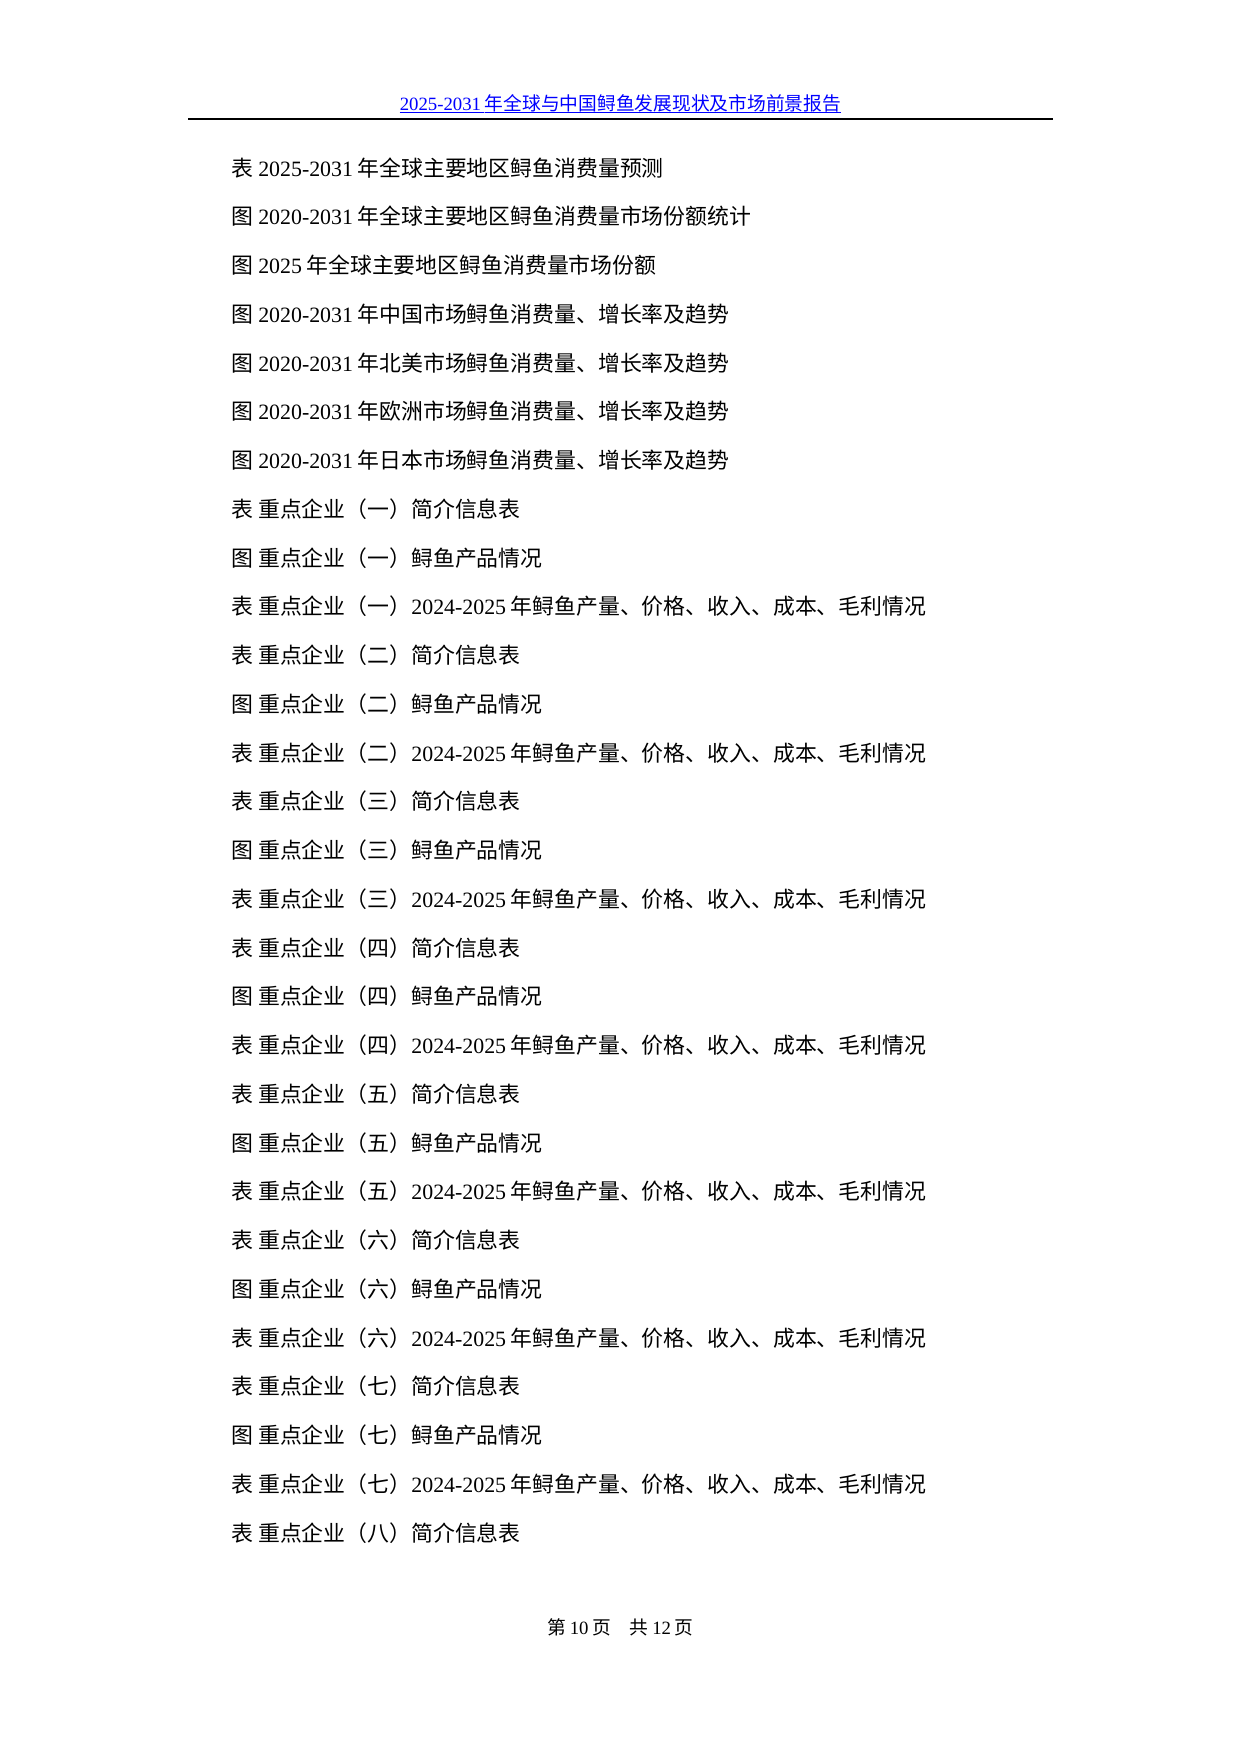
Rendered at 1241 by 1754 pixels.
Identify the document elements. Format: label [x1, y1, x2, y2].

text [187, 150, 1053, 1548]
